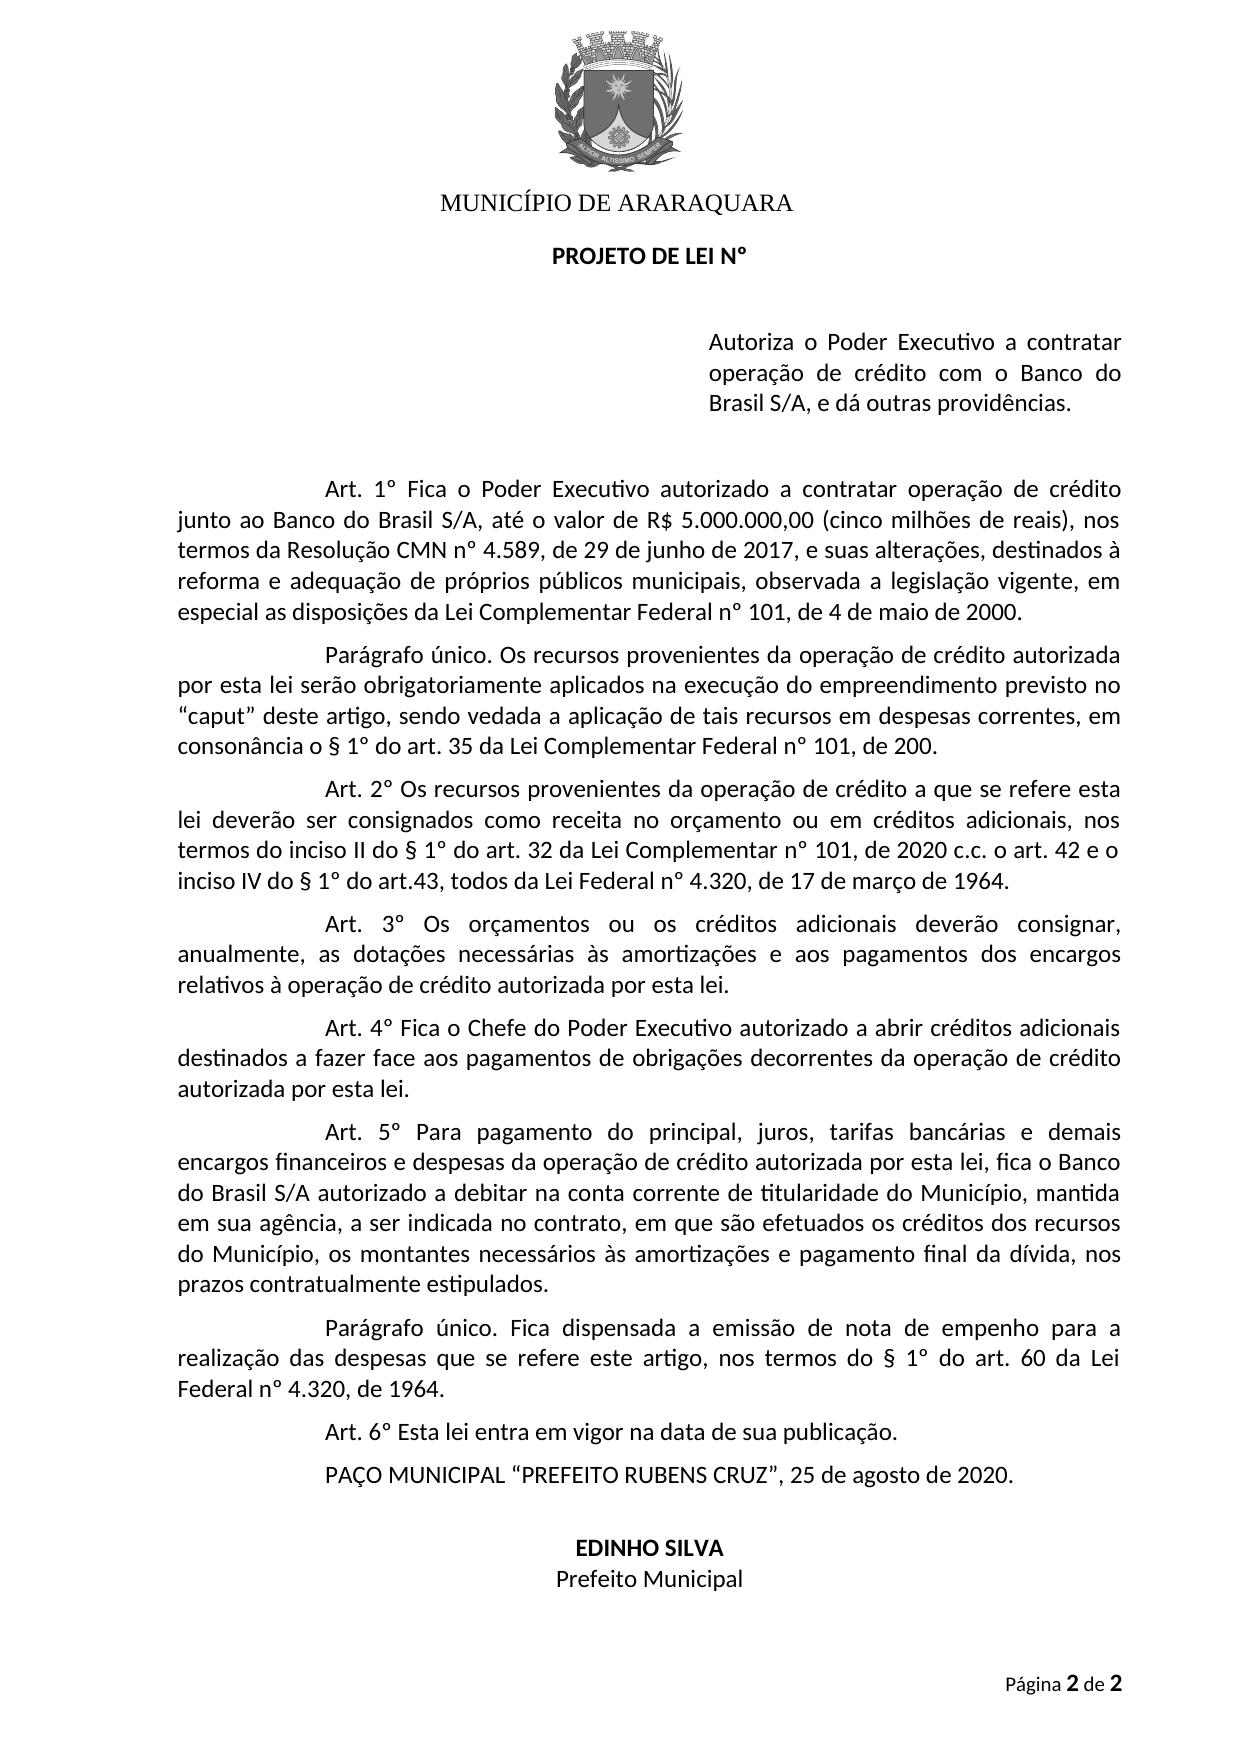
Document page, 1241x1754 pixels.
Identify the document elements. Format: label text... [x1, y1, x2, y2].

text Prefeito Municipal [177, 1563, 1122, 1593]
text Parágrafo único. Fica dispensada a emissão de nota de empenho para a realização das despesas que se refere este artigo, nos termos do § 1º do art. 60 da Lei Federal nº 4.320, de 1964. [177, 1312, 1122, 1403]
text Art. 5º Para pagamento do principal, juros, tarifas bancárias e demais encargos financeiros e despesas da operação de crédito autorizada por esta lei, fica o Banco do Brasil S/A autorizado a debitar na conta corrente de titularidade do Município, mantida em sua agência, a ser indicada no contrato, em que são efetuados os créditos dos recursos do Município, os montantes necessários às amortizações e pagamento final da dívida, nos prazos contratualmente estipulados. [177, 1116, 1122, 1299]
text Art. 1º Fica o Poder Executivo autorizado a contratar operação de crédito junto ao Banco do Brasil S/A, até o valor de R$ 5.000.000,00 (cinco milhões de reais), nos termos da Resolução CMN nº 4.589, de 29 de junho de 2017, e suas alterações, destinados à reforma e adequação de próprios públicos municipais, observada a legislação vigente, em especial as disposições da Lei Complementar Federal nº 101, de 4 de maio de 2000. [177, 474, 1122, 626]
text Art. 6º Esta lei entra em vigor na data de sua publicação. [177, 1416, 1122, 1446]
text Art. 3º Os orçamentos ou os créditos adicionais deverão consignar, anualmente, as dotações necessárias às amortizações e aos pagamentos dos encargos relativos à operação de crédito autorizada por esta lei. [177, 908, 1122, 999]
text Art. 2º Os recursos provenientes da operação de crédito a que se refere esta lei deverão ser consignados como receita no orçamento ou em créditos adicionais, nos termos do inciso II do § 1º do art. 32 da Lei Complementar nº 101, de 2020 c.c. o art. 42 e o inciso IV do § 1º do art.43, todos da Lei Federal nº 4.320, de 17 de março de 1964. [177, 773, 1122, 895]
text PROJETO DE LEI Nº [177, 241, 1122, 271]
text PAÇO MUNICIPAL “PREFEITO RUBENS CRUZ”, 25 de agosto de 2020. [177, 1459, 1122, 1489]
text EDINHO SILVA [177, 1532, 1122, 1563]
text Parágrafo único. Os recursos provenientes da operação de crédito autorizada por esta lei serão obrigatoriamente aplicados na execução do empreendimento previsto no “caput” deste artigo, sendo vedada a aplicação de tais recursos em despesas correntes, em consonância o § 1º do art. 35 da Lei Complementar Federal nº 101, de 200. [177, 639, 1122, 761]
text Art. 4º Fica o Chefe do Poder Executivo autorizado a abrir créditos adicionais destinados a fazer face aos pagamentos de obrigações decorrentes da operação de crédito autorizada por esta lei. [177, 1012, 1122, 1103]
text Autoriza o Poder Executivo a contratar operação de crédito com o Banco do Brasil S/A, e dá outras providências. [709, 327, 1122, 418]
